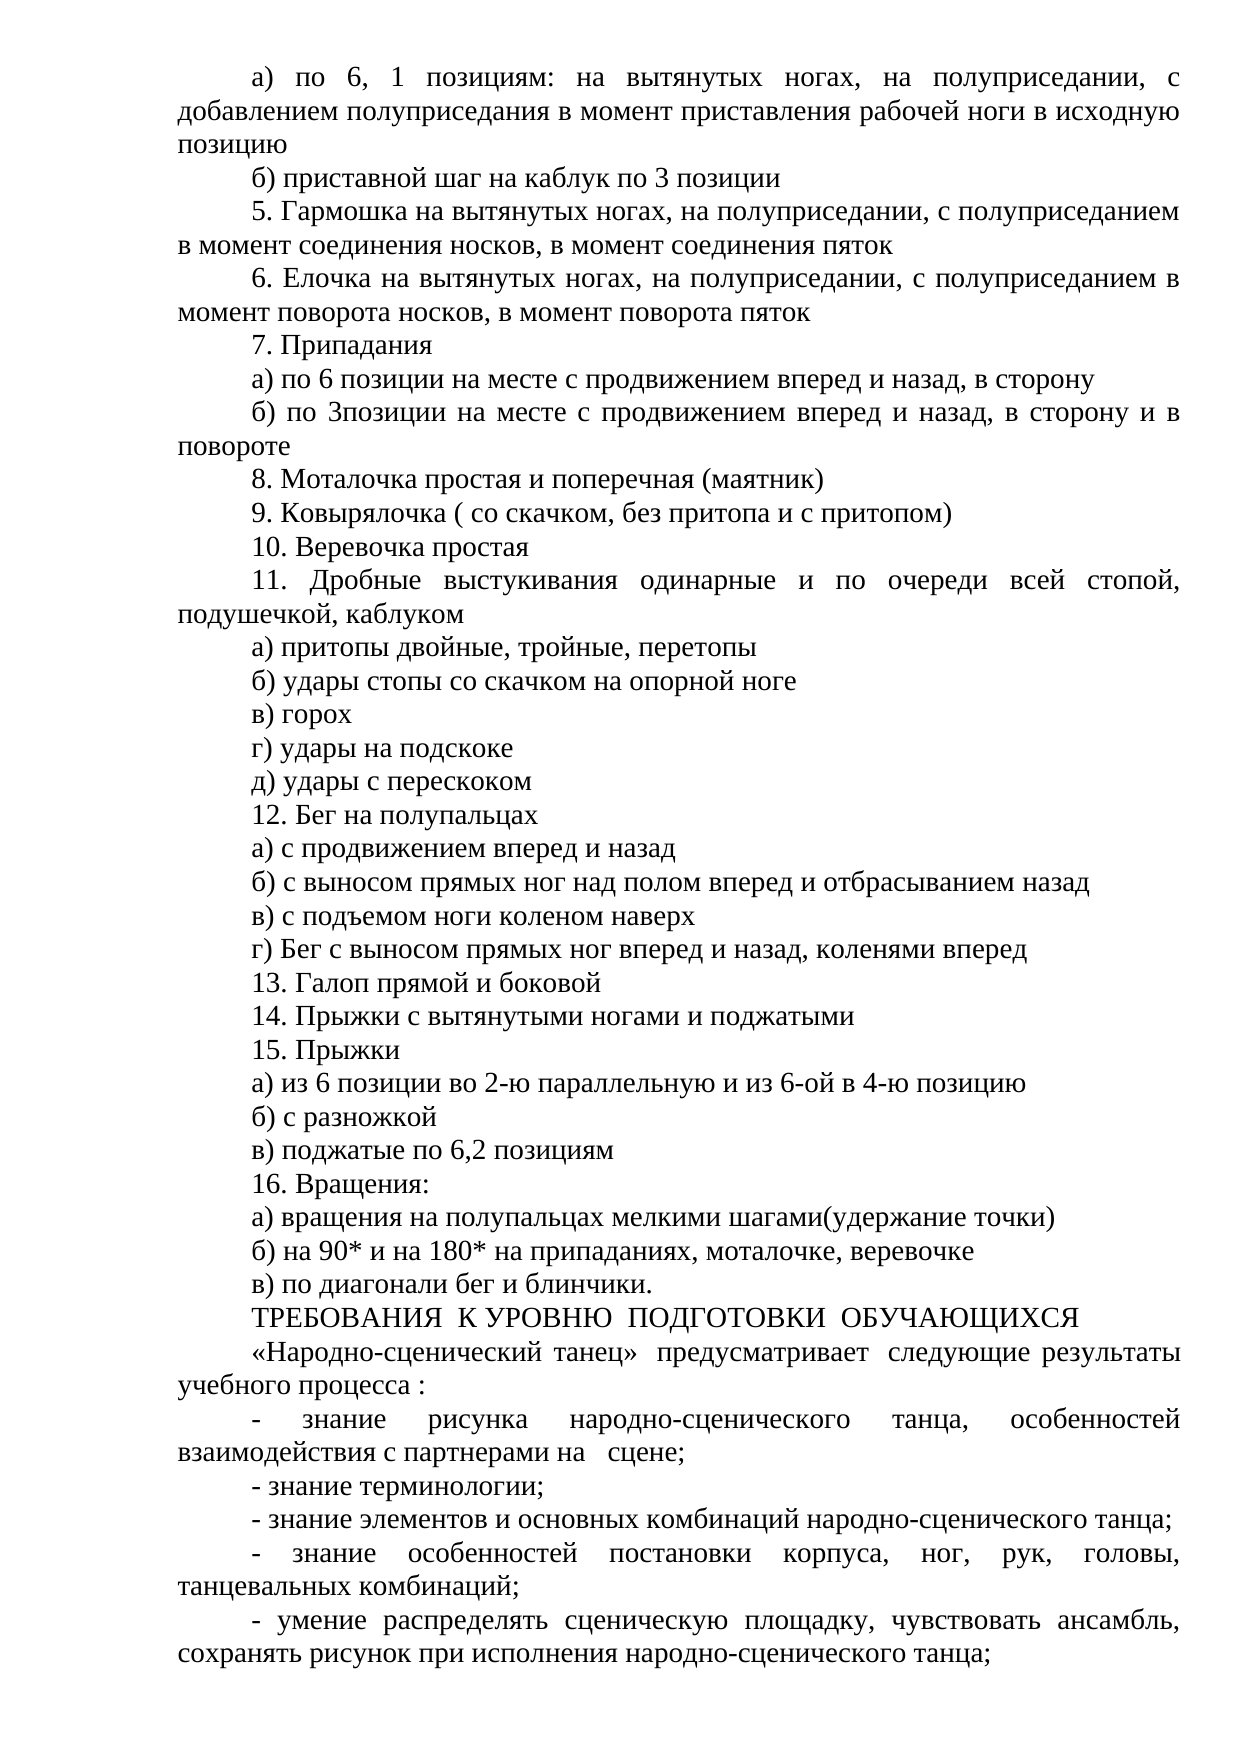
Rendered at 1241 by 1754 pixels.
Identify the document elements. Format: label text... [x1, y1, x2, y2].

text в) с подъемом ноги коленом наверх [177, 898, 1181, 931]
text д) удары с перескоком [177, 763, 1181, 797]
text а) с продвижением вперед и назад [177, 831, 1181, 864]
text - знание рисунка народно-сценического танца, особенностей взаимодействия с партнерами на сцене; [177, 1401, 1181, 1468]
text в) горох [177, 696, 1181, 730]
text 8. Моталочка простая и поперечная (маятник) [177, 462, 1181, 495]
text б) приставной шаг на каблук по 3 позиции [177, 160, 1181, 193]
text 5. Гармошка на вытянутых ногах, на полуприседании, с полуприседанием в момент соединения носков, в момент соединения пяток [177, 193, 1181, 260]
text в) поджатые по 6,2 позициям [177, 1132, 1181, 1166]
text а) по 6, 1 позициям: на вытянутых ногах, на полуприседании, с добавлением полуприседания в момент приставления рабочей ноги в исходную позицию [177, 59, 1181, 160]
text ТРЕБОВАНИЯ К УРОВНЮ ПОДГОТОВКИ ОБУЧАЮЩИХСЯ [177, 1300, 1181, 1334]
text 16. Вращения: [177, 1166, 1181, 1199]
text а) притопы двойные, тройные, перетопы [177, 629, 1181, 663]
text г) Бег с выносом прямых ног вперед и назад, коленями вперед [177, 931, 1181, 965]
text 9. Ковырялочка ( со скачком, без притопа и с притопом) [177, 495, 1181, 529]
text 15. Прыжки [177, 1032, 1181, 1065]
text б) удары стопы со скачком на опорной ноге [177, 663, 1181, 696]
text 10. Веревочка простая [177, 529, 1181, 562]
text - знание особенностей постановки корпуса, ног, рук, головы, танцевальных комбинаций; [177, 1535, 1181, 1602]
text а) по 6 позиции на месте с продвижением вперед и назад, в сторону [177, 361, 1181, 394]
text - знание терминологии; [177, 1468, 1181, 1501]
text 6. Елочка на вытянутых ногах, на полуприседании, с полуприседанием в момент поворота носков, в момент поворота пяток [177, 260, 1181, 327]
text «Народно-сценический танец» предусматривает следующие результаты учебного процесса : [177, 1334, 1181, 1401]
text - умение распределять сценическую площадку, чувствовать ансамбль, сохранять рисунок при исполнения народно-сценического танца; [177, 1602, 1181, 1669]
text в) по диагонали бег и блинчики. [177, 1267, 1181, 1300]
text 12. Бег на полупальцах [177, 797, 1181, 831]
text б) с выносом прямых ног над полом вперед и отбрасыванием назад [177, 864, 1181, 898]
text г) удары на подскоке [177, 730, 1181, 763]
text 11. Дробные выстукивания одинарные и по очереди всей стопой, подушечкой, каблуком [177, 562, 1181, 629]
text 14. Прыжки с вытянутыми ногами и поджатыми [177, 998, 1181, 1032]
text б) на 90* и на 180* на припаданиях, моталочке, веревочке [177, 1233, 1181, 1267]
text 7. Припадания [177, 327, 1181, 361]
text б) с разножкой [177, 1099, 1181, 1132]
text - знание элементов и основных комбинаций народно-сценического танца; [177, 1501, 1181, 1535]
text 13. Галоп прямой и боковой [177, 965, 1181, 998]
text а) из 6 позиции во 2-ю параллельную и из 6-ой в 4-ю позицию [177, 1065, 1181, 1099]
text б) по 3позиции на месте с продвижением вперед и назад, в сторону и в повороте [177, 394, 1181, 462]
text а) вращения на полупальцах мелкими шагами(удержание точки) [177, 1199, 1181, 1233]
